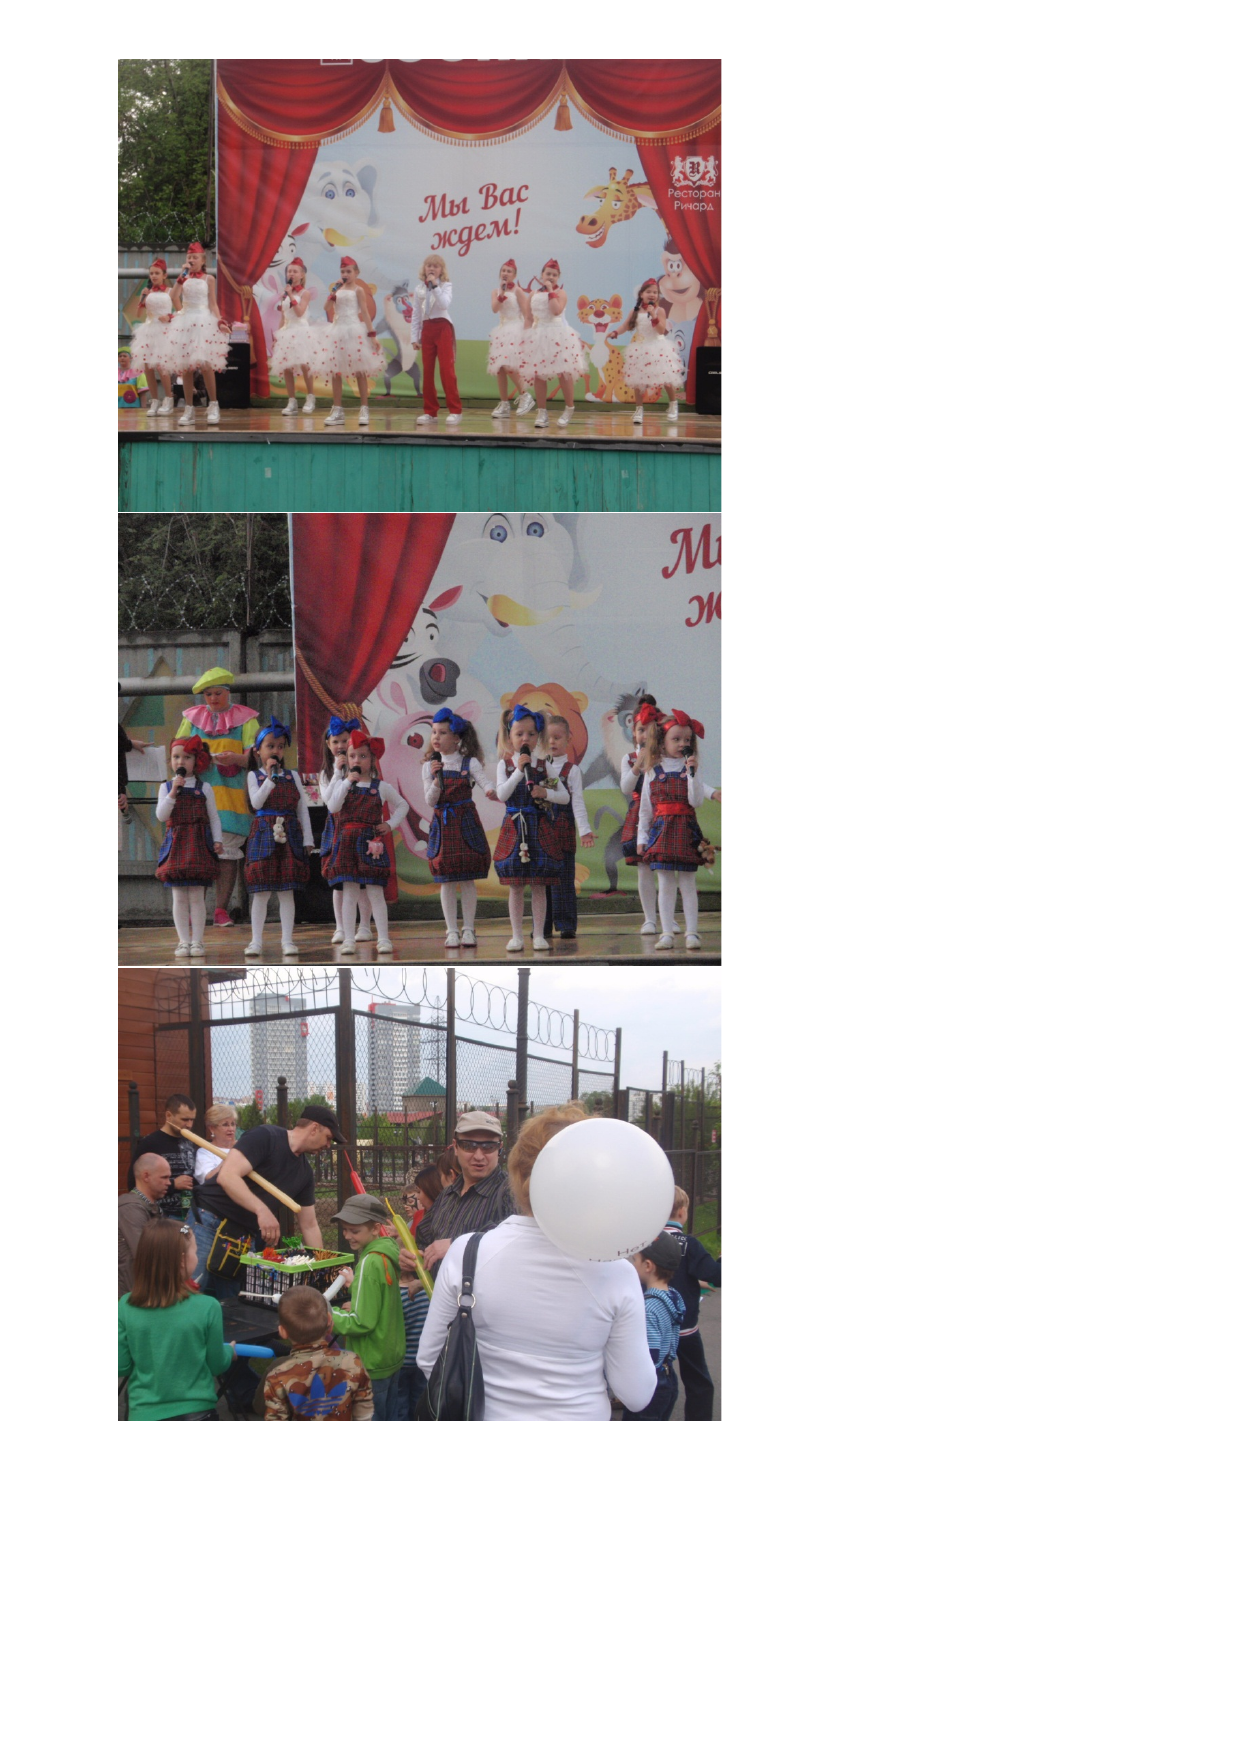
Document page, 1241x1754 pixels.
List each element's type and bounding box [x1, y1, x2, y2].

picture [118, 968, 722, 1421]
picture [118, 59, 722, 512]
picture [118, 513, 722, 966]
